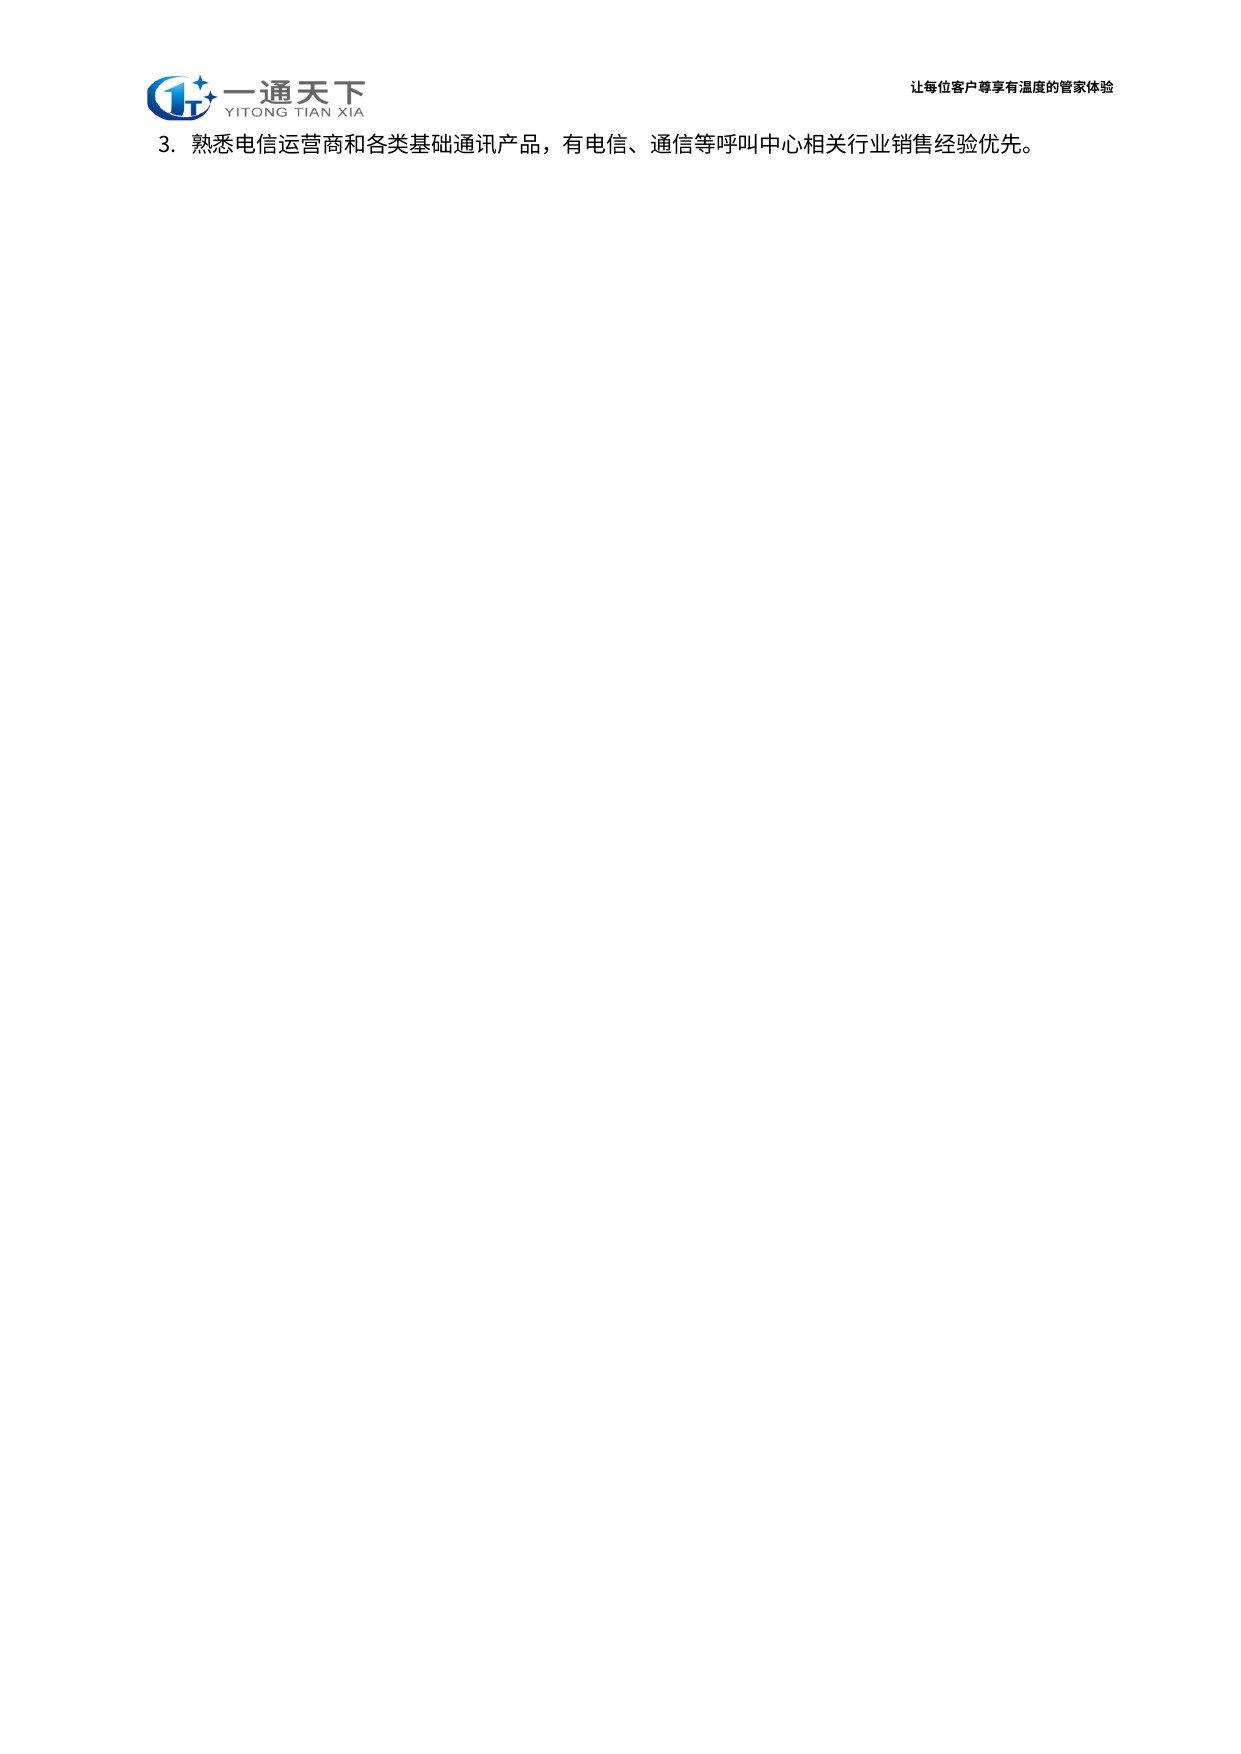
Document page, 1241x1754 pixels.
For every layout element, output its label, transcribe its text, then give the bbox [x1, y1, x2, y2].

picture [145, 75, 366, 120]
list 熟悉电信运营商和各类基础通讯产品，有电信、通信等呼叫中心相关行业销售经验优先。 [158, 127, 1113, 159]
